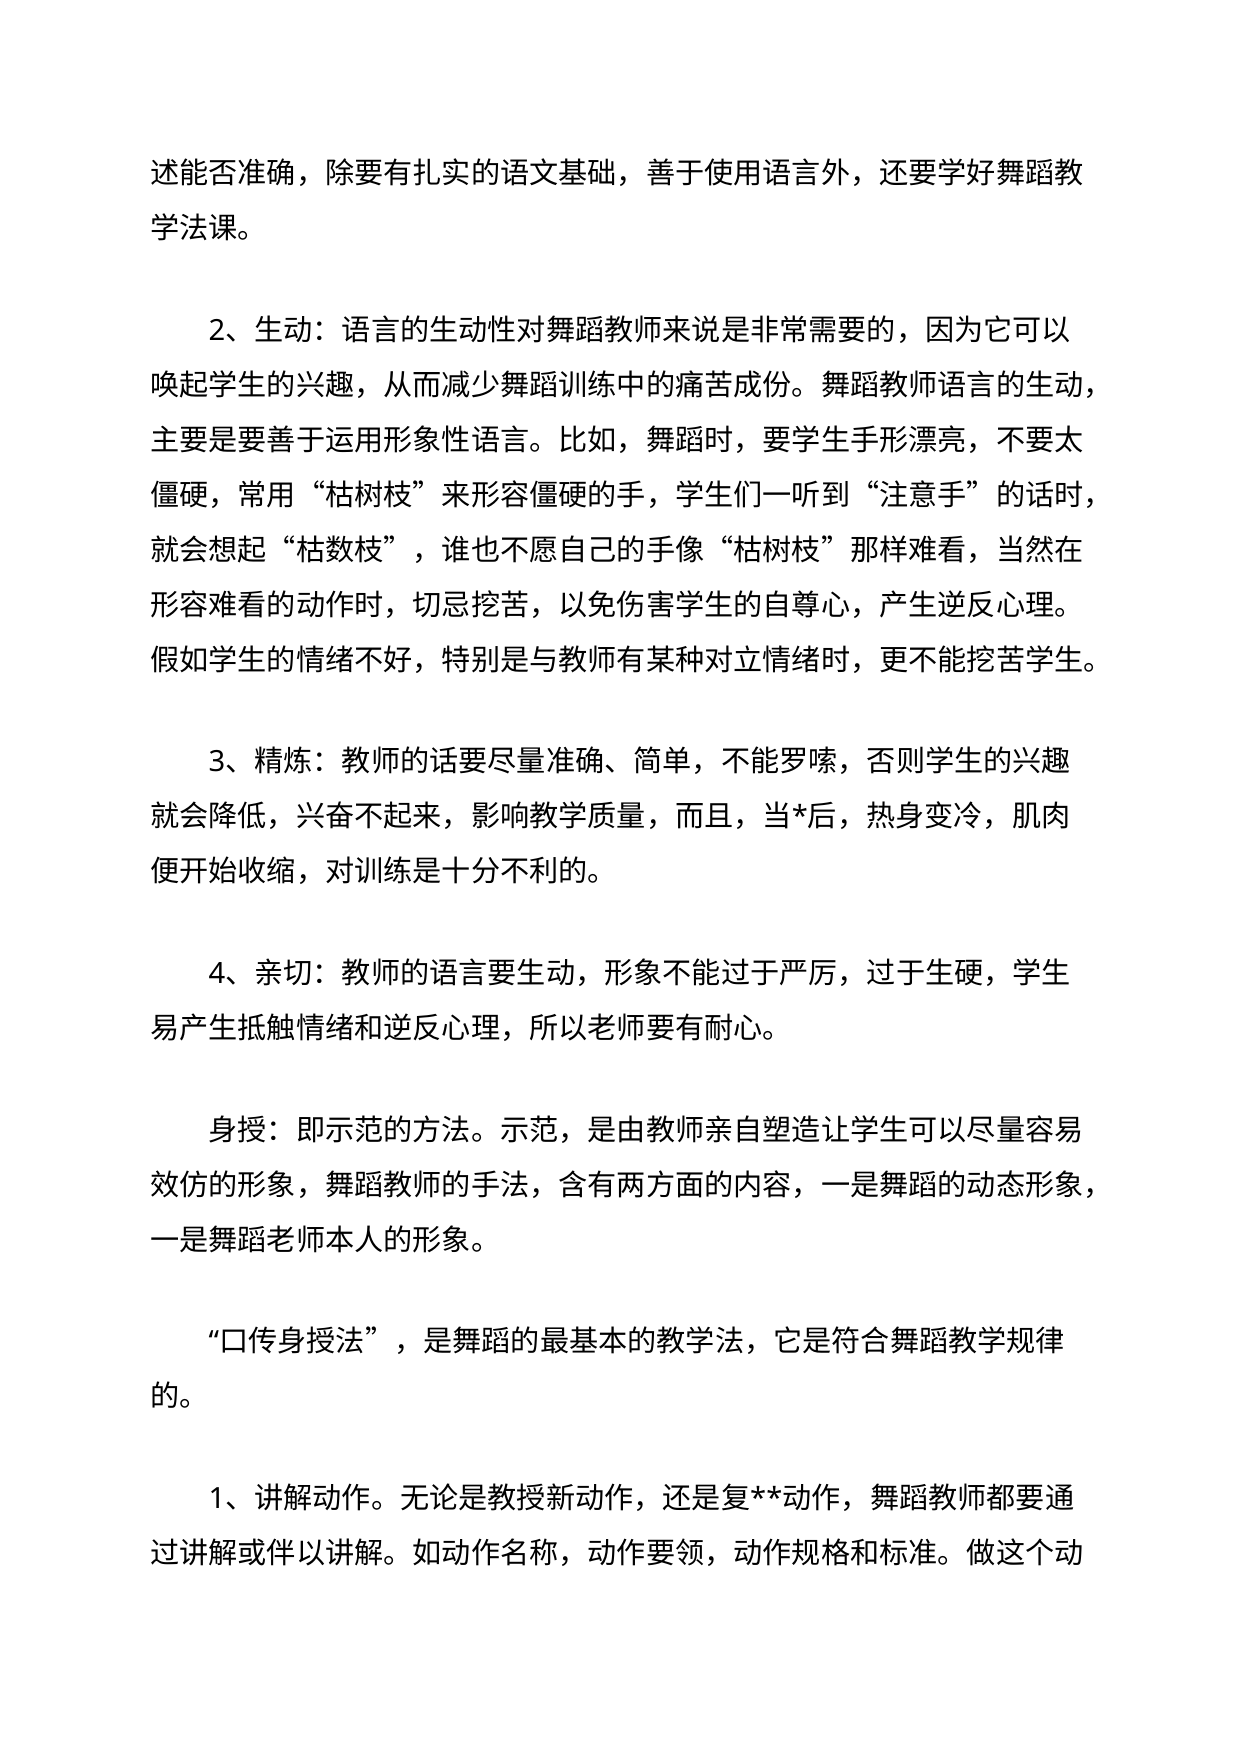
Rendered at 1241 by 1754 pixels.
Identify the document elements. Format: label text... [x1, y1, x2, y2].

text “口传身授法”，是舞蹈的最基本的教学法，它是符合舞蹈教学规律的。 [150, 1318, 1090, 1415]
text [150, 150, 1090, 247]
text 3、精炼：教师的话要尽量准确、简单，不能罗嗦，否则学生的兴趣就会降低，兴奋不起来，影响教学质量，而且，当*后，热身变冷，肌肉便开始收缩，对训练是十分不利的。 [150, 738, 1090, 890]
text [150, 1475, 1090, 1572]
text 身授：即示范的方法。示范，是由教师亲自塑造让学生可以尽量容易效仿的形象，舞蹈教师的手法，含有两方面的内容，一是舞蹈的动态形象，一是舞蹈老师本人的形象。 [150, 1106, 1090, 1258]
text 4、亲切：教师的语言要生动，形象不能过于严厉，过于生硬，学生易产生抵触情绪和逆反心理，所以老师要有耐心。 [150, 950, 1090, 1047]
text 2、生动：语言的生动性对舞蹈教师来说是非常需要的，因为它可以唤起学生的兴趣，从而减少舞蹈训练中的痛苦成份。舞蹈教师语言的生动，主要是要善于运用形象性语言。比如，舞蹈时，要学生手形漂亮，不要太僵硬，常用“枯树枝”来形容僵硬的手，学生们一听到“注意手”的话时，就会想起“枯数枝”，谁也不愿自己的手像“枯树枝”那样难看，当然在形容难看的动作时，切忌挖苦，以免伤害学生的自尊心，产生逆反心理。假如学生的情绪不好，特别是与教师有某种对立情绪时，更不能挖苦学生。 [150, 307, 1090, 678]
